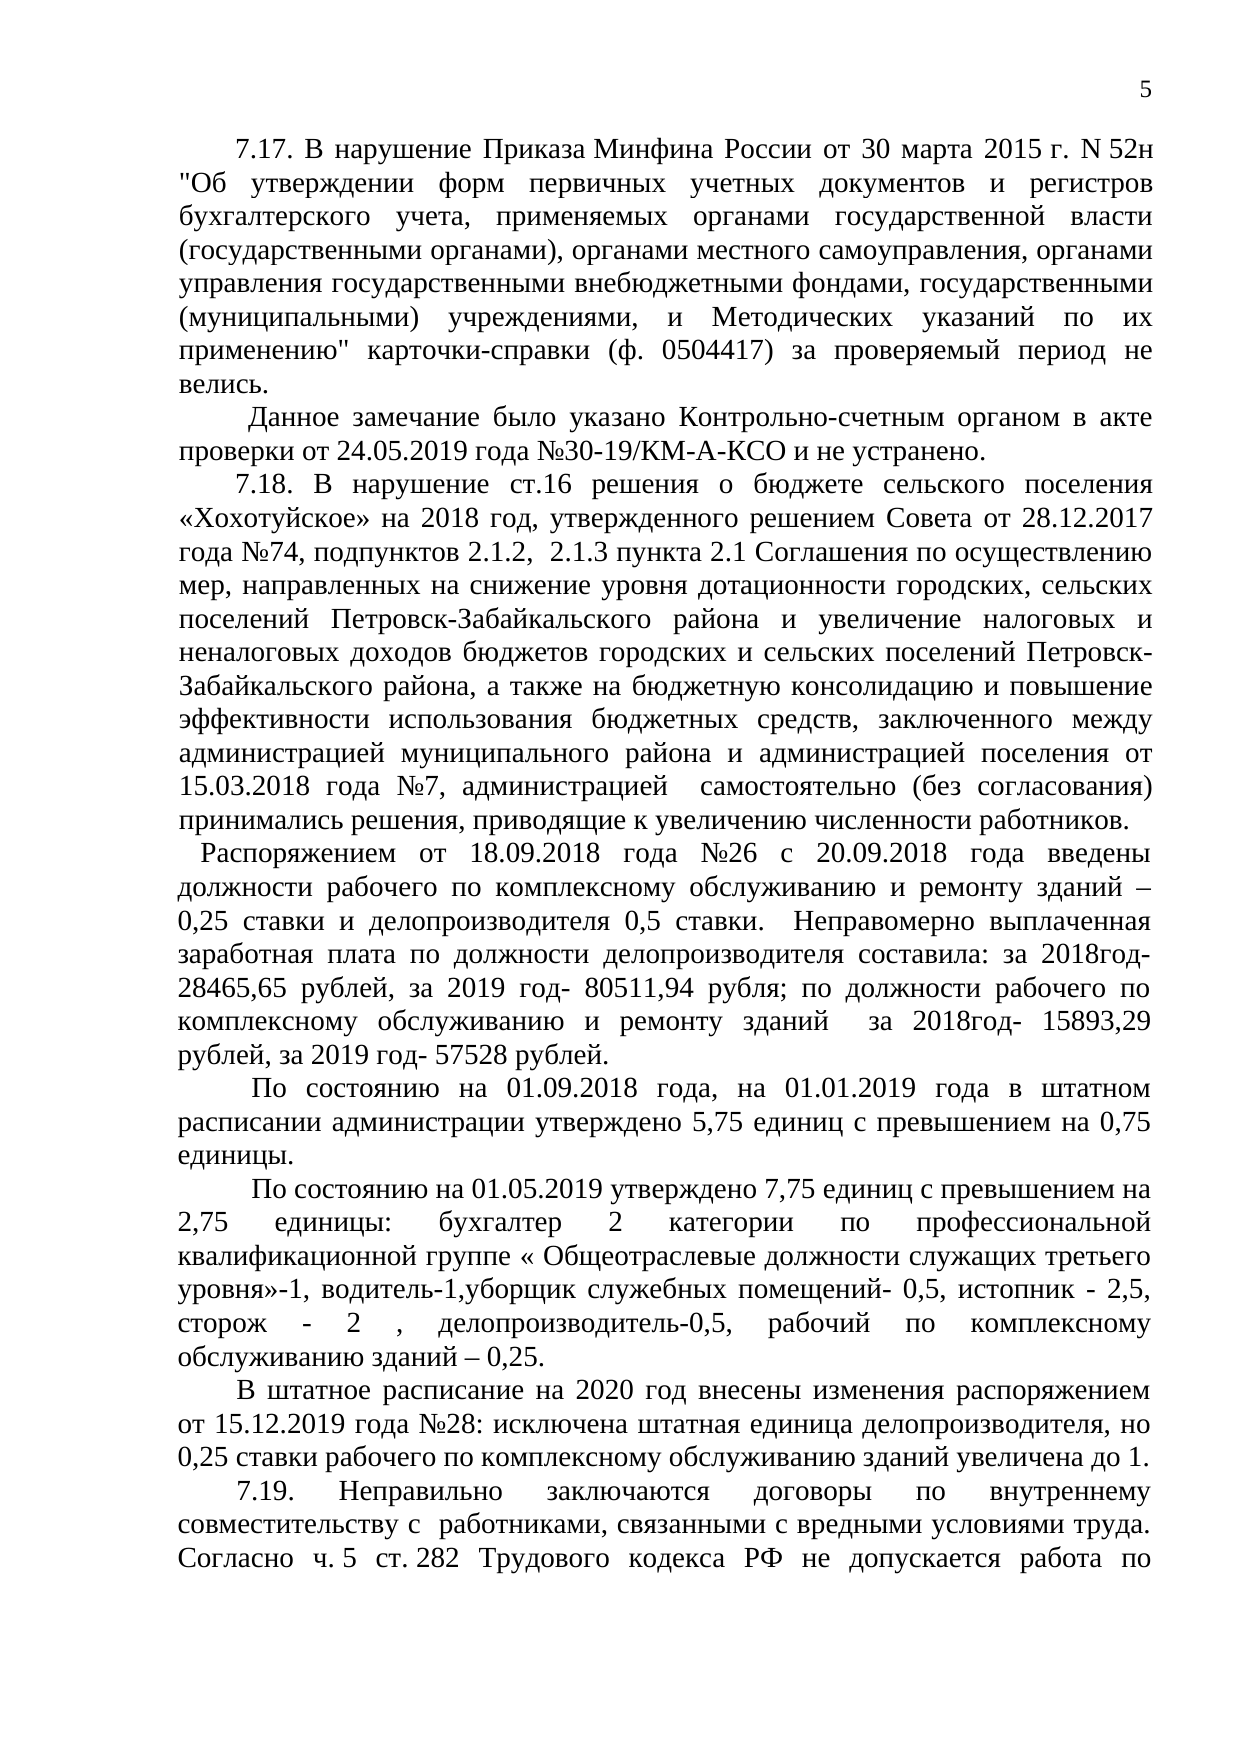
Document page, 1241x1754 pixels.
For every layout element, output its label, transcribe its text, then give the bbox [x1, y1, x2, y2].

text По состоянию на 01.05.2019 утверждено 7,75 единиц с превышением на 2,75 единицы: бухгалтер 2 категории по профессиональной квалификационной группе « Общеотраслевые должности служащих третьего уровня»-1, водитель-1,уборщик служебных помещений- 0,5, истопник - 2,5, сторож - 2 , делопроизводитель-0,5, рабочий по комплексному обслуживанию зданий – 0,25. [177, 1171, 1152, 1372]
text В штатное расписание на 2020 год внесены изменения распоряжением от 15.12.2019 года №28: исключена штатная единица делопроизводителя, но 0,25 ставки рабочего по комплексному обслуживанию зданий увеличена до 1. [177, 1372, 1152, 1473]
text Распоряжением от 18.09.2018 года №26 с 20.09.2018 года введены должности рабочего по комплексному обслуживанию и ремонту зданий – 0,25 ставки и делопроизводителя 0,5 ставки. Неправомерно выплаченная заработная плата по должности делопроизводителя составила: за 2018год- 28465,65 рублей, за 2019 год- 80511,94 рубля; по должности рабочего по комплексному обслуживанию и ремонту зданий за 2018год- 15893,29 рублей, за 2019 год- 57528 рублей. [177, 836, 1152, 1070]
text По состоянию на 01.09.2018 года, на 01.01.2019 года в штатном расписании администрации утверждено 5,75 единиц с превышением на 0,75 единицы. [177, 1070, 1152, 1171]
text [177, 1473, 1152, 1573]
text 7.18. В нарушение ст.16 решения о бюджете сельского поселения «Хохотуйское» на 2018 год, утвержденного решением Совета от 28.12.2017 года №74, подпунктов 2.1.2, 2.1.3 пункта 2.1 Соглашения по осуществлению мер, направленных на снижение уровня дотационности городских, сельских поселений Петровск-Забайкальского района и увеличение налоговых и неналоговых доходов бюджетов городских и сельских поселений Петровск-Забайкальского района, а также на бюджетную консолидацию и повышение эффективности использования бюджетных средств, заключенного между администрацией муниципального района и администрацией поселения от 15.03.2018 года №7, администрацией самостоятельно (без согласования) принимались решения, приводящие к увеличению численности работников. [179, 467, 1153, 836]
text 7.17. В нарушение Приказа Минфина России от 30 марта 2015 г. N 52н "Об утверждении форм первичных учетных документов и регистров бухгалтерского учета, применяемых органами государственной власти (государственными органами), органами местного самоуправления, органами управления государственными внебюджетными фондами, государственными (муниципальными) учреждениями, и Методических указаний по их применению" карточки-справки (ф. 0504417) за проверяемый период не велись. [179, 332, 1153, 399]
text Данное замечание было указано Контрольно-счетным органом в акте проверки от 24.05.2019 года №30-19/КМ-А-КСО и не устранено. [179, 399, 1153, 467]
